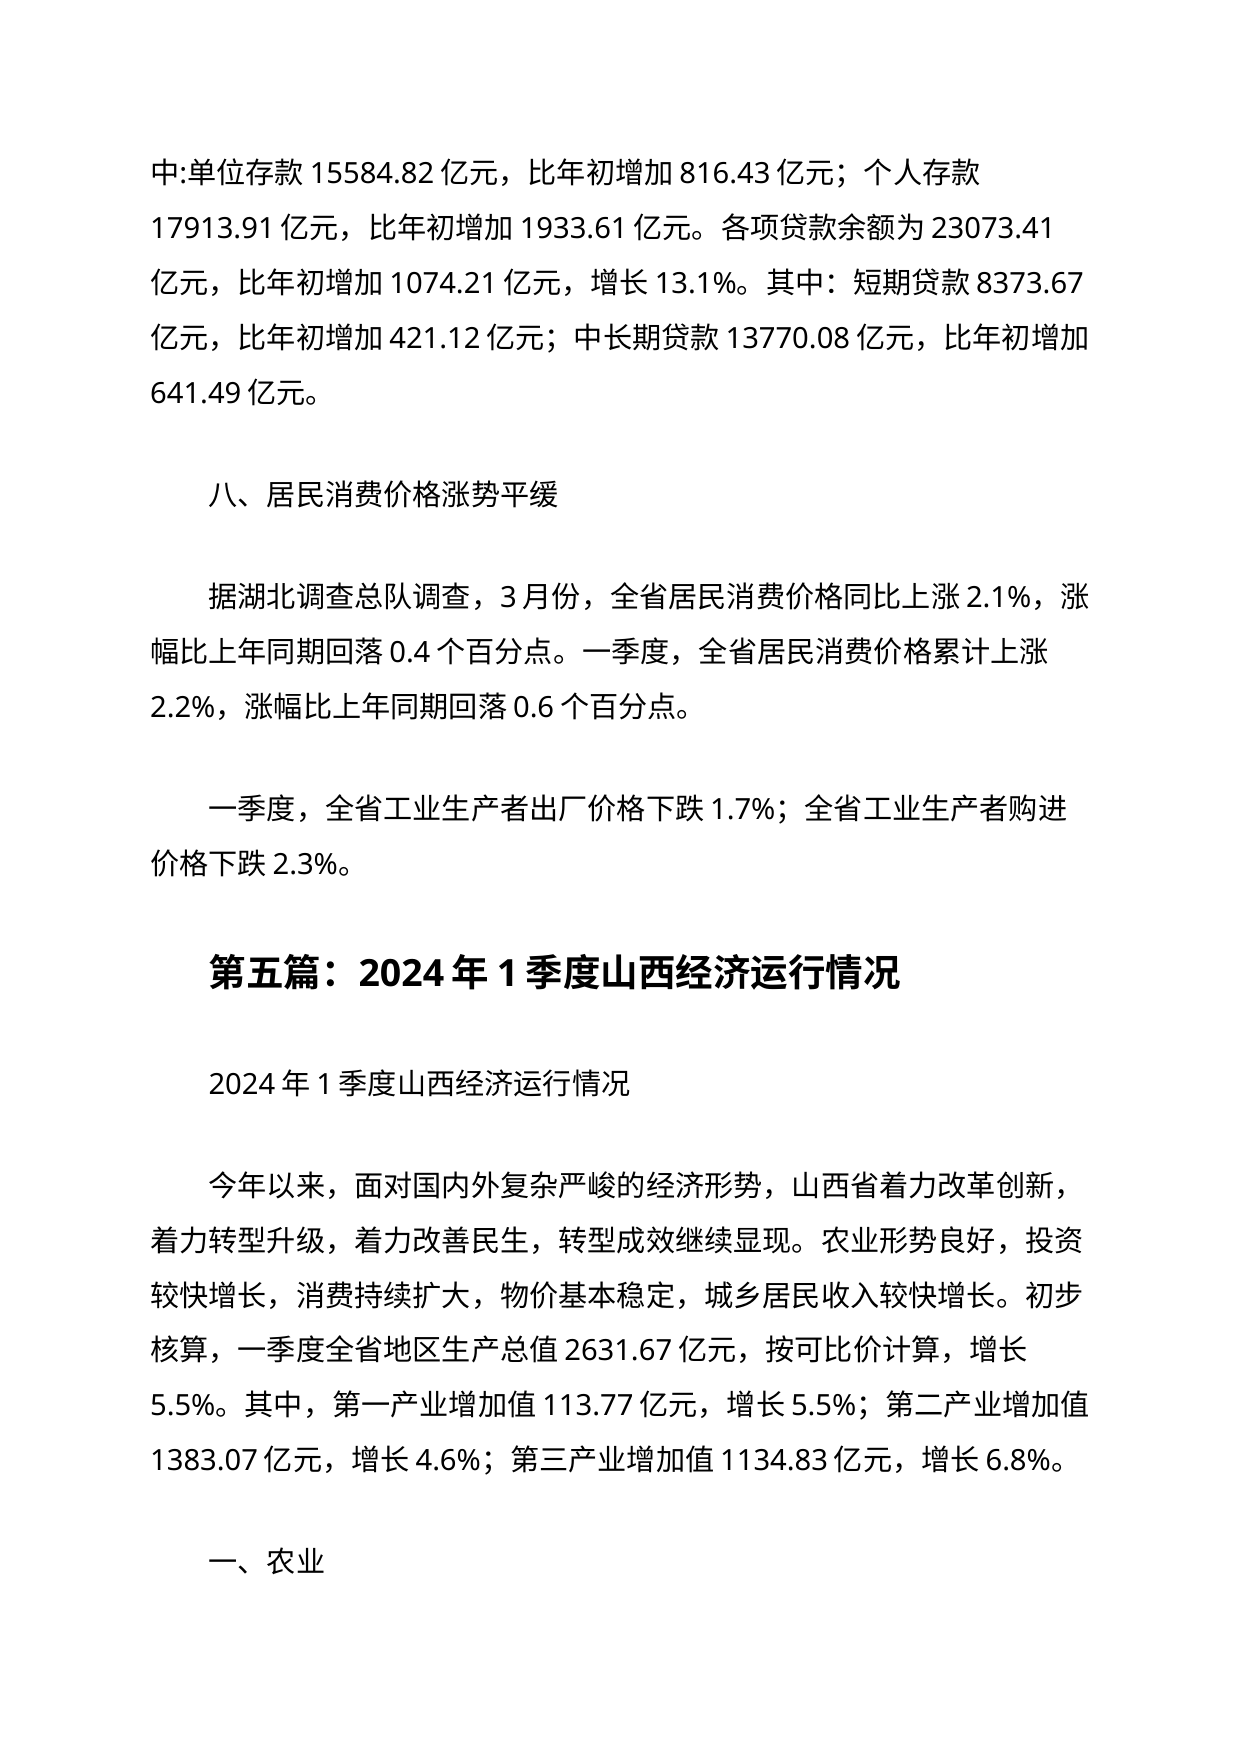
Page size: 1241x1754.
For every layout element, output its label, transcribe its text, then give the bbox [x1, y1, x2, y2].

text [150, 150, 1090, 412]
text 八、居民消费价格涨势平缓 [150, 472, 1090, 514]
text 今年以来，面对国内外复杂严峻的经济形势，山西省着力改革创新，着力转型升级，着力改善民生，转型成效继续显现。农业形势良好，投资较快增长，消费持续扩大，物价基本稳定，城乡居民收入较快增长。初步核算，一季度全省地区生产总值2631.67亿元，按可比价计算，增长5.5%。其中，第一产业增加值113.77亿元，增长5.5%；第二产业增加值1383.07亿元，增长4.6%；第三产业增加值1134.83亿元，增长6.8%。 [150, 1162, 1090, 1479]
text 2024年1季度山西经济运行情况 [150, 1060, 1090, 1103]
text 据湖北调查总队调查，3月份，全省居民消费价格同比上涨2.1%，涨幅比上年同期回落0.4个百分点。一季度，全省居民消费价格累计上涨2.2%，涨幅比上年同期回落0.6个百分点。 [150, 574, 1090, 726]
text 一季度，全省工业生产者出厂价格下跌1.7%；全省工业生产者购进价格下跌2.3%。 [150, 786, 1090, 883]
text 一、农业 [150, 1539, 1090, 1581]
text 第五篇：2024年1季度山西经济运行情况 [150, 943, 1090, 997]
